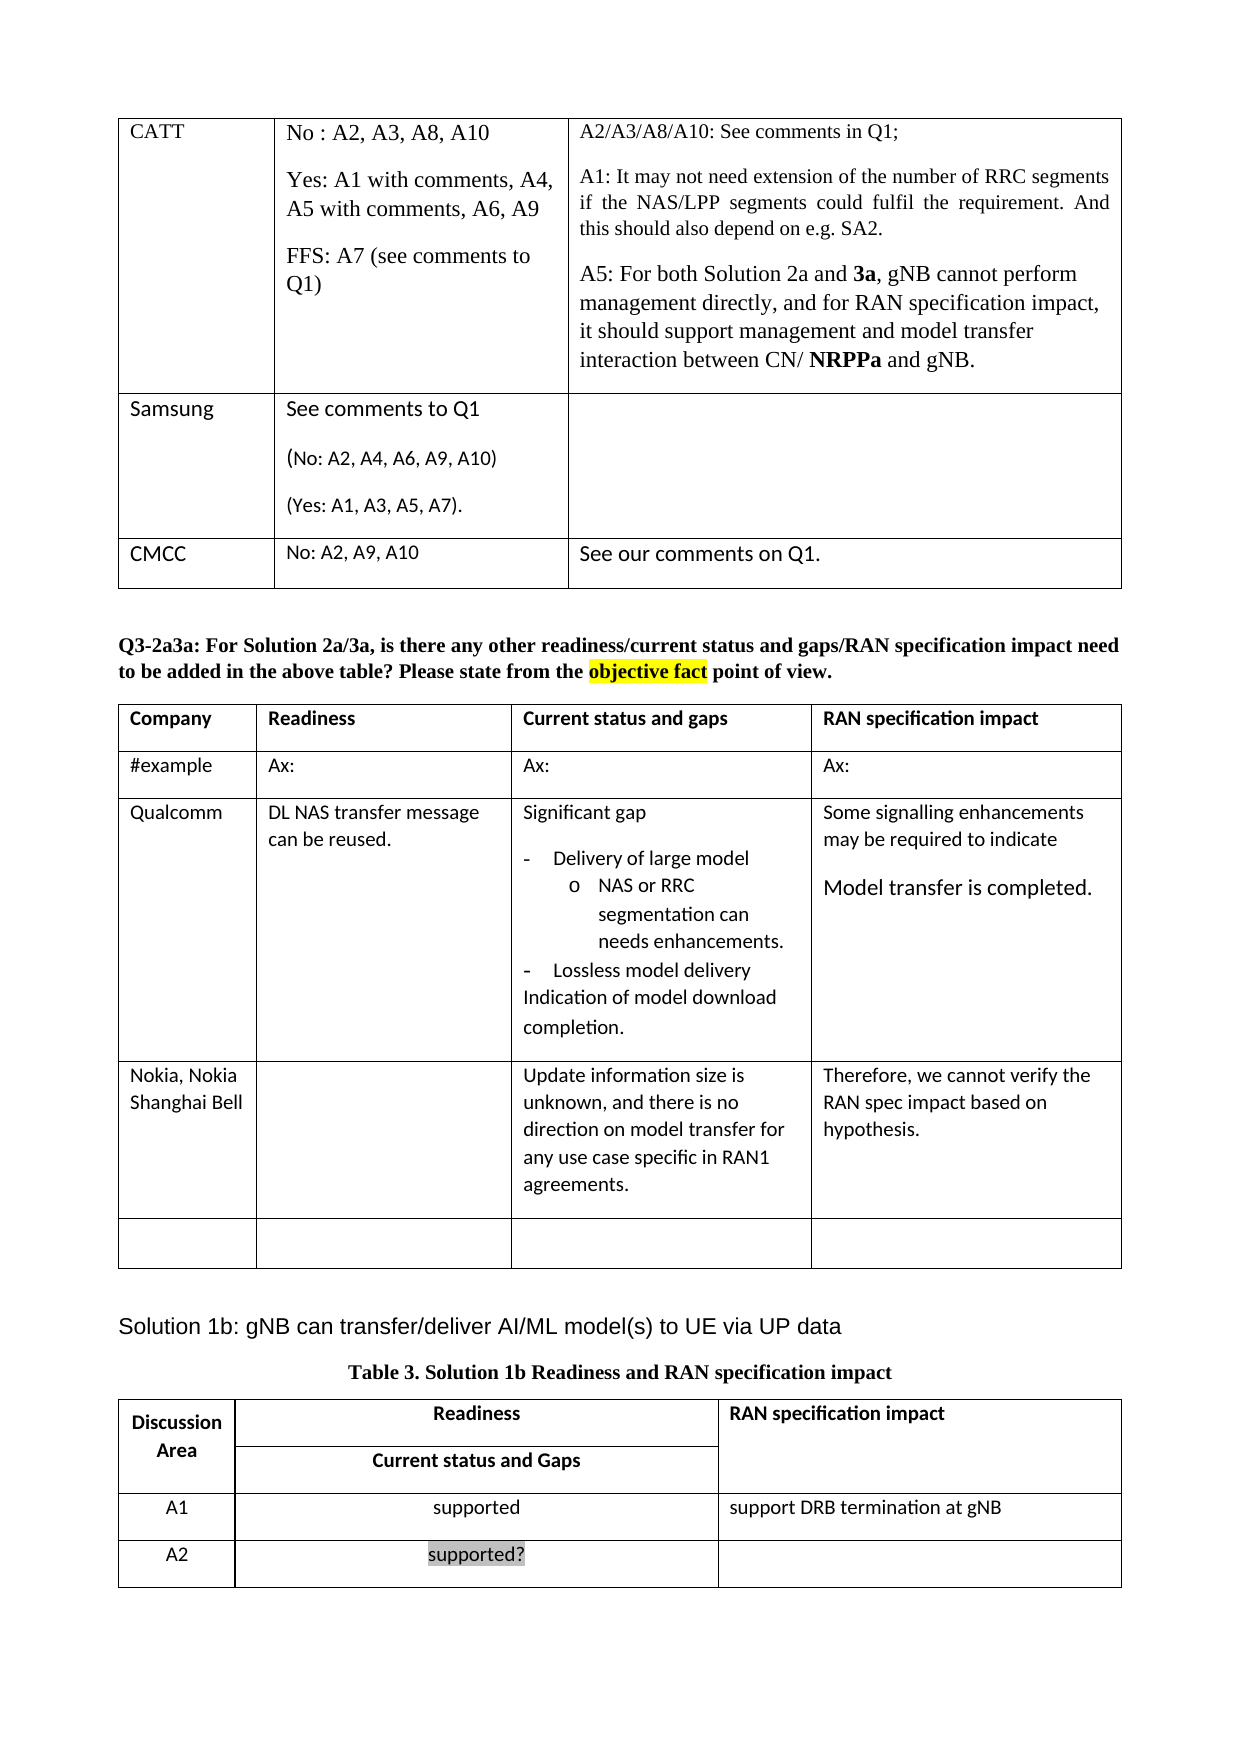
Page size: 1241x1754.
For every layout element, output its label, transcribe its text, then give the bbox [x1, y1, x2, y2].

table_cell See comments to Q1 (No: A2, A4, A6, A9, A10) (Yes: A1, A3, A5, A7). [275, 394, 568, 538]
table_cell No : A2, A3, A8, A10 Yes: A1 with comments, A4, A5 with comments, A6, A9 FFS: A7 (see comments to Q1) [275, 119, 568, 393]
table_cell CATT [119, 119, 274, 393]
table_cell A1 [119, 1494, 234, 1540]
table_cell supported [236, 1494, 718, 1540]
table_header RAN specification impact [812, 705, 1121, 751]
table_header Company [119, 705, 256, 751]
subtitle Solution 1b: gNB can transfer/deliver AI/ML model(s) to UE via UP data [118, 1313, 1122, 1339]
table_cell [719, 1541, 1121, 1587]
table_cell Ax: [257, 752, 511, 798]
table_cell No: A2, A9, A10 [275, 539, 568, 588]
table_cell A2 [119, 1541, 234, 1587]
table_cell [569, 394, 1121, 538]
table_cell Some signalling enhancements may be required to indicate Model transfer is completed. [812, 799, 1121, 1061]
table_cell Qualcomm [119, 799, 256, 1061]
table_cell [812, 1219, 1121, 1267]
table_cell Therefore, we cannot verify the RAN spec impact based on hypothesis. [812, 1062, 1121, 1217]
table_header Readiness [236, 1400, 718, 1446]
table_cell support DRB termination at gNB [719, 1494, 1121, 1540]
table_cell See our comments on Q1. [569, 539, 1121, 588]
table_cell Ax: [812, 752, 1121, 798]
table_cell Ax: [512, 752, 811, 798]
table_cell A2/A3/A8/A10: See comments in Q1; A1: It may not need extension of the number of RRC segments if the NAS/LPP segments could fulfil the requirement. And this should also depend on e.g. SA2. A5: For both Solution 2a and 3a, gNB cannot perform management directly, and for RAN specification impact, it should support management and model transfer interaction between CN/ NRPPa and gNB. [569, 119, 1121, 393]
table_cell [512, 1219, 811, 1267]
table_cell [119, 1219, 256, 1267]
table_cell supported? [236, 1541, 718, 1587]
table_cell Samsung [119, 394, 274, 538]
table_cell DL NAS transfer message can be reused. [257, 799, 511, 1061]
table_cell [257, 1062, 511, 1217]
table_cell Update information size is unknown, and there is no direction on model transfer for any use case specific in RAN1 agreements. [512, 1062, 811, 1217]
table_cell Current status and Gaps [236, 1447, 718, 1493]
table_cell Nokia, Nokia Shanghai Bell [119, 1062, 256, 1217]
table_header Current status and gaps [512, 705, 811, 751]
table_header Readiness [257, 705, 511, 751]
table_cell Significant gap Delivery of large model NAS or RRC segmentation can needs enhancements. Lossless model delivery Indication of model download completion. [512, 799, 811, 1061]
table_header Discussion Area [119, 1400, 234, 1493]
table_cell CMCC [119, 539, 274, 588]
text Q3-2a3a: For Solution 2a/3a, is there any other readiness/current status and gaps/RAN specification impact need to be added in the above table? Please state from the objective fact point of view. [118, 633, 1122, 683]
table_cell #example [119, 752, 256, 798]
table_header RAN specification impact [719, 1400, 1121, 1493]
table_cell [257, 1219, 511, 1267]
text Table 3. Solution 1b Readiness and RAN specification impact [118, 1360, 1122, 1384]
